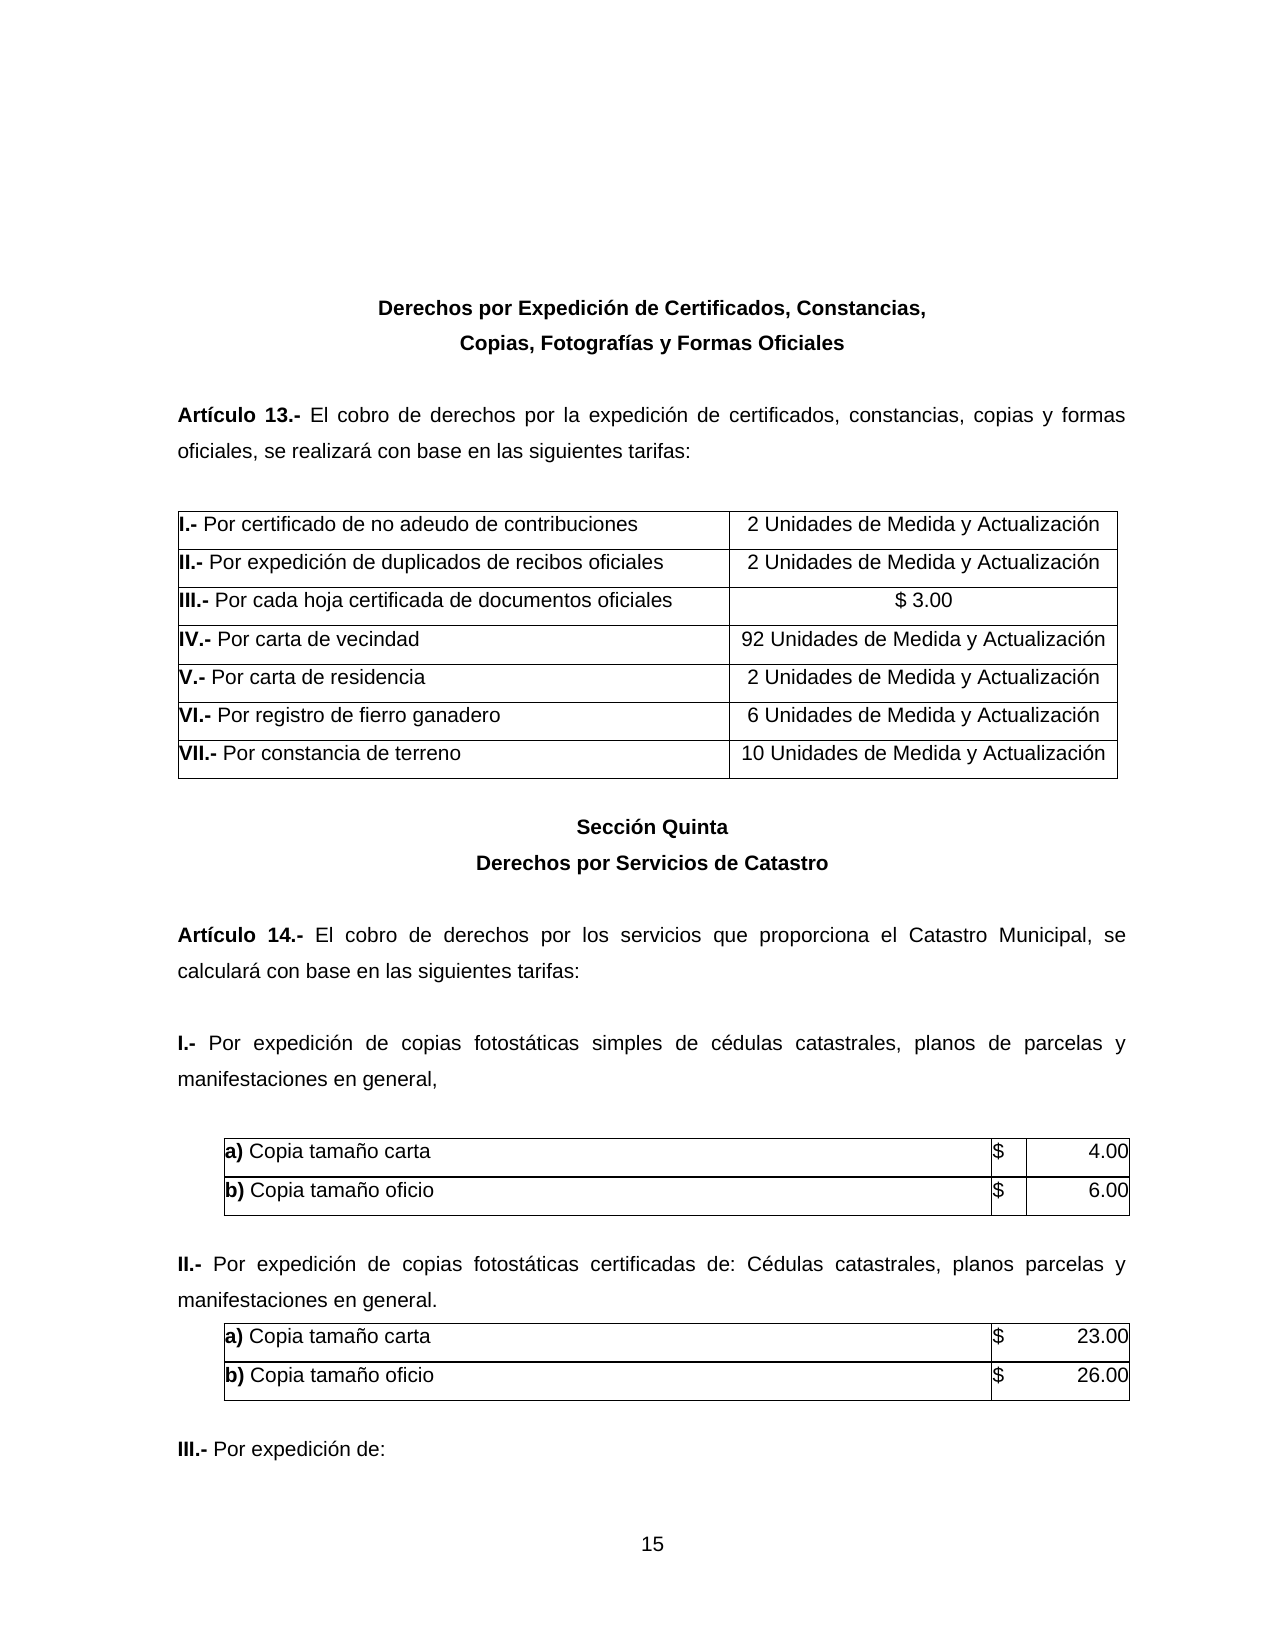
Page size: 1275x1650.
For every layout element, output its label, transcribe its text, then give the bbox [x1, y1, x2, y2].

table_cell 92 Unidades de Medida y Actualización [730, 626, 1117, 663]
table_cell 10 Unidades de Medida y Actualización [730, 741, 1117, 778]
table_cell $ [992, 1178, 1026, 1214]
table_cell b) Copia tamaño oficio [225, 1363, 991, 1399]
table_cell II.- Por expedición de duplicados de recibos oficiales [179, 550, 729, 587]
table_header I.- Por certificado de no adeudo de contribuciones [179, 512, 729, 549]
text Sección Quinta [177, 815, 1127, 839]
table_cell VI.- Por registro de fierro ganadero [179, 703, 729, 740]
table_header a) Copia tamaño carta [225, 1139, 991, 1176]
table_cell $ [992, 1363, 1026, 1399]
table_cell VII.- Por constancia de terreno [179, 741, 729, 778]
text Artículo 14.- El cobro de derechos por los servicios que proporciona el Catastro Municipal, se calculará con base en las siguientes tarifas: [177, 923, 1127, 982]
text II.- Por expedición de copias fotostáticas certificadas de: Cédulas catastrales, planos parcelas y manifestaciones en general. [177, 1251, 1127, 1311]
table_header $ [992, 1139, 1026, 1176]
text Copias, Fotografías y Formas Oficiales [177, 331, 1127, 355]
table_cell $ 3.00 [730, 588, 1117, 625]
table_cell III.- Por cada hoja certificada de documentos oficiales [179, 588, 729, 625]
table_cell IV.- Por carta de vecindad [179, 626, 729, 663]
table_header 4.00 [1027, 1139, 1129, 1176]
text Artículo 13.- El cobro de derechos por la expedición de certificados, constancias, copias y formas oficiales, se realizará con base en las siguientes tarifas: [177, 403, 1127, 463]
text Derechos por Expedición de Certificados, Constancias, [177, 295, 1127, 319]
text Derechos por Servicios de Catastro [177, 851, 1127, 875]
table_header 23.00 [1026, 1324, 1129, 1361]
table_cell 6 Unidades de Medida y Actualización [730, 703, 1117, 740]
table_cell 6.00 [1027, 1178, 1129, 1214]
table_header 2 Unidades de Medida y Actualización [730, 512, 1117, 549]
table_header $ [992, 1324, 1026, 1361]
text I.- Por expedición de copias fotostáticas simples de cédulas catastrales, planos de parcelas y manifestaciones en general, [177, 1030, 1127, 1090]
table_cell b) Copia tamaño oficio [225, 1178, 991, 1214]
table_cell V.- Por carta de residencia [179, 665, 729, 702]
table_cell 2 Unidades de Medida y Actualización [730, 550, 1117, 587]
text III.- Por expedición de: [177, 1437, 1127, 1461]
table_cell 26.00 [1026, 1363, 1129, 1399]
table_header a) Copia tamaño carta [225, 1324, 991, 1361]
table_cell 2 Unidades de Medida y Actualización [730, 665, 1117, 702]
